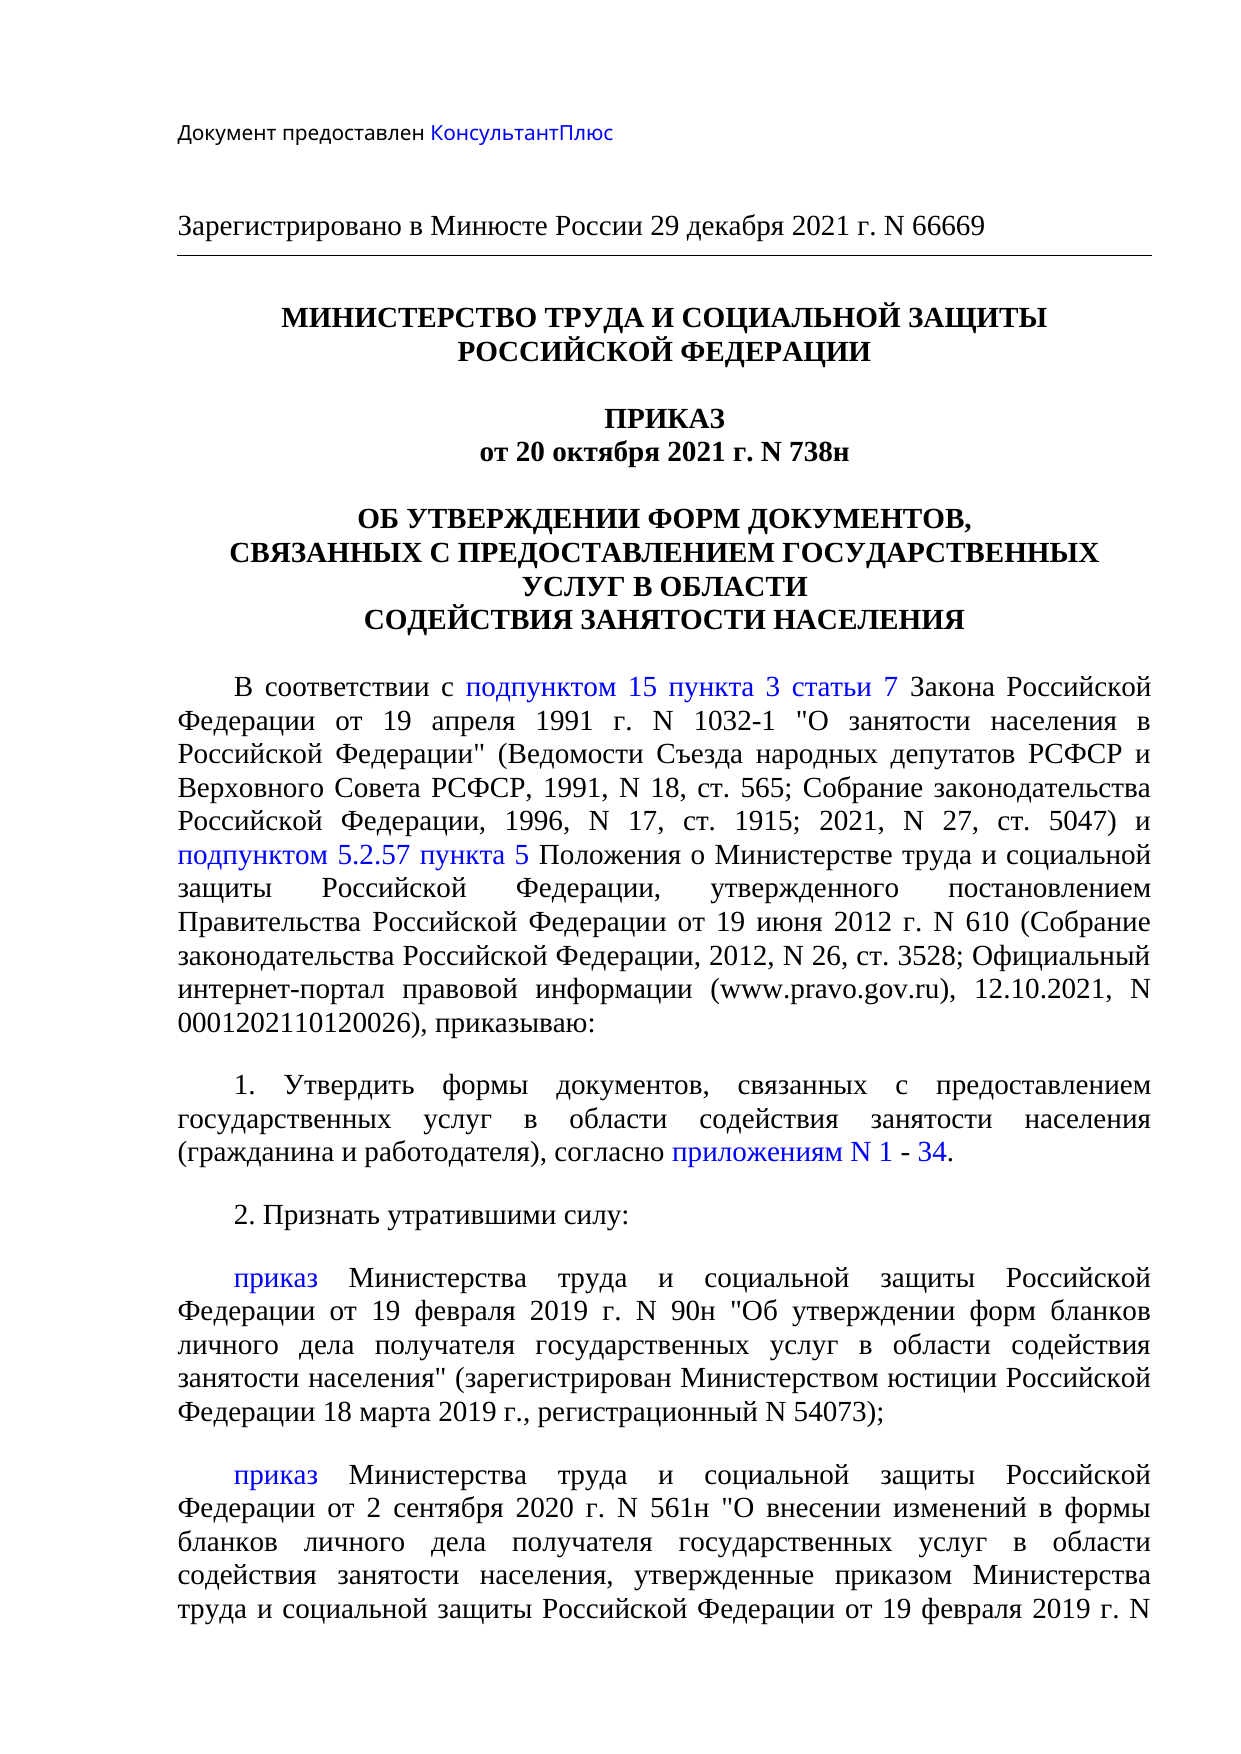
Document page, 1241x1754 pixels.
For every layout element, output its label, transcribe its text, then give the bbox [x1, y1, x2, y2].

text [177, 1457, 1152, 1624]
title СВЯЗАННЫХ С ПРЕДОСТАВЛЕНИЕМ ГОСУДАРСТВЕННЫХ УСЛУГ В ОБЛАСТИ [177, 535, 1152, 602]
text приказ Министерства труда и социальной защиты Российской Федерации от 19 февраля 2019 г. N 90н "Об утверждении форм бланков личного дела получателя государственных услуг в области содействия занятости населения" (зарегистрирован Министерством юстиции Российской Федерации 18 марта 2019 г., регистрационный N 54073); [177, 1260, 1152, 1428]
title ПРИКАЗ [177, 401, 1152, 434]
title МИНИСТЕРСТВО ТРУДА И СОЦИАЛЬНОЙ ЗАЩИТЫ РОССИЙСКОЙ ФЕДЕРАЦИИ [177, 300, 1152, 367]
title СОДЕЙСТВИЯ ЗАНЯТОСТИ НАСЕЛЕНИЯ [177, 602, 1152, 636]
text 1. Утвердить формы документов, связанных с предоставлением государственных услуг в области содействия занятости населения (гражданина и работодателя), согласно приложениям N 1 - 34. [177, 1067, 1152, 1168]
title ОБ УТВЕРЖДЕНИИ ФОРМ ДОКУМЕНТОВ, [177, 502, 1152, 535]
title Документ предоставлен КонсультантПлюс [177, 118, 1152, 175]
text 2. Признать утратившими силу: [177, 1197, 1152, 1231]
text В соответствии с подпунктом 15 пункта 3 статьи 7 Закона Российской Федерации от 19 апреля 1991 г. N 1032-1 "О занятости населения в Российской Федерации" (Ведомости Съезда народных депутатов РСФСР и Верховного Совета РСФСР, 1991, N 18, ст. 565; Собрание законодательства Российской Федерации, 1996, N 17, ст. 1915; 2021, N 27, ст. 5047) и подпунктом 5.2.57 пункта 5 Положения о Министерстве труда и социальной защиты Российской Федерации, утвержденного постановлением Правительства Российской Федерации от 19 июня 2012 г. N 610 (Собрание законодательства Российской Федерации, 2012, N 26, ст. 3528; Официальный интернет-портал правовой информации (www.pravo.gov.ru), 12.10.2021, N 0001202110120026), приказываю: [177, 669, 1152, 1038]
text Зарегистрировано в Минюсте России 29 декабря 2021 г. N 66669 [177, 208, 1152, 242]
title от 20 октября 2021 г. N 738н [177, 434, 1152, 468]
